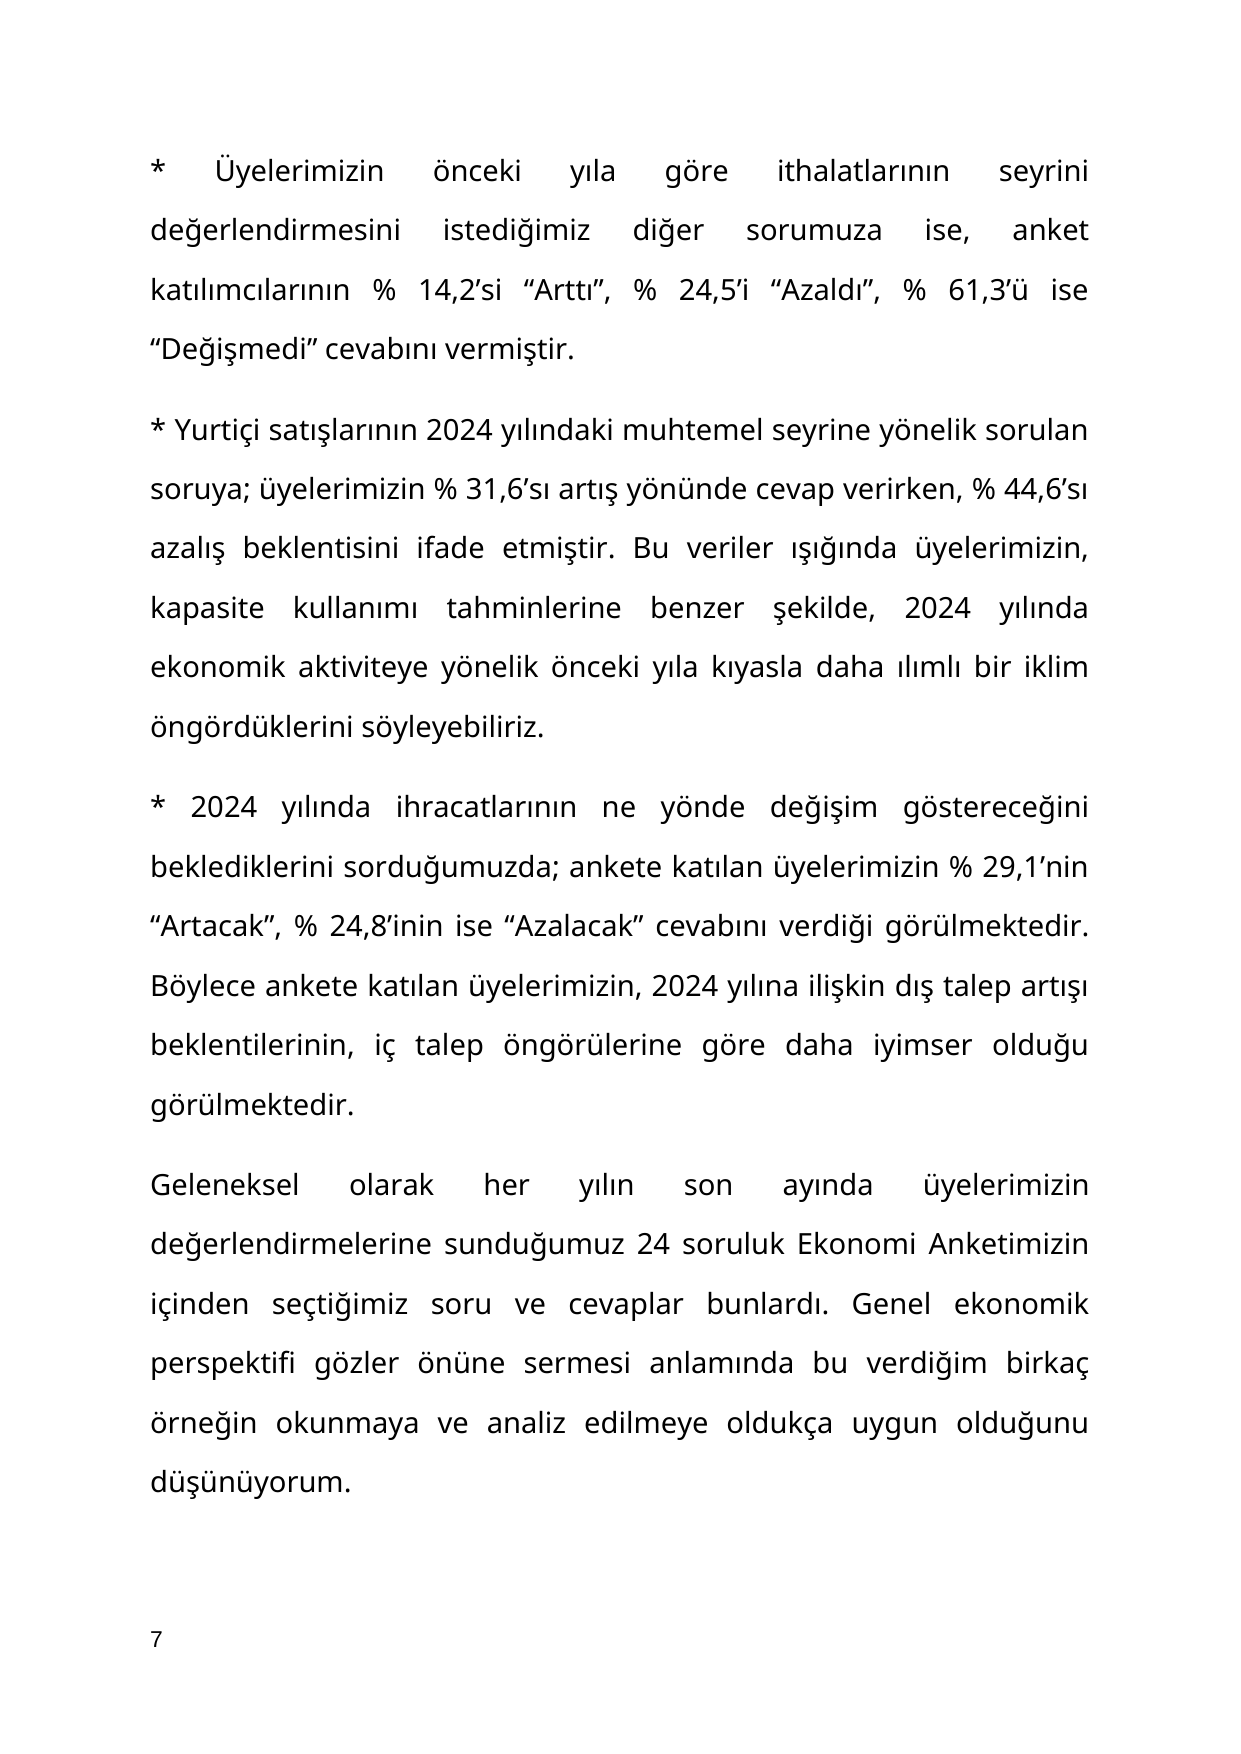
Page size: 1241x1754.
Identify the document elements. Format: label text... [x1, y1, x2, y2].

text Geleneksel olarak her yılın son ayında üyelerimizin değerlendirmelerine sunduğumuz 24 soruluk Ekonomi Anketimizin içinden seçtiğimiz soru ve cevaplar bunlardı. Genel ekonomik perspektifi gözler önüne sermesi anlamında bu verdiğim birkaç örneğin okunmaya ve analiz edilmeye oldukça uygun olduğunu düşünüyorum. [150, 1164, 1090, 1501]
text * 2024 yılında ihracatlarının ne yönde değişim göstereceğini beklediklerini sorduğumuzda; ankete katılan üyelerimizin % 29,1’nin “Artacak”, % 24,8’inin ise “Azalacak” cevabını verdiği görülmektedir. Böylece ankete katılan üyelerimizin, 2024 yılına ilişkin dış talep artışı beklentilerinin, iç talep öngörülerine göre daha iyimser olduğu görülmektedir. [150, 786, 1090, 1123]
text * Yurtiçi satışlarının 2024 yılındaki muhtemel seyrine yönelik sorulan soruya; üyelerimizin % 31,6’sı artış yönünde cevap verirken, % 44,6’sı azalış beklentisini ifade etmiştir. Bu veriler ışığında üyelerimizin, kapasite kullanımı tahminlerine benzer şekilde, 2024 yılında ekonomik aktiviteye yönelik önceki yıla kıyasla daha ılımlı bir iklim öngördüklerini söyleyebiliriz. [150, 409, 1090, 746]
text * Üyelerimizin önceki yıla göre ithalatlarının seyrini değerlendirmesini istediğimiz diğer sorumuza ise, anket katılımcılarının % 14,2’si “Arttı”, % 24,5’i “Azaldı”, % 61,3’ü ise “Değişmedi” cevabını vermiştir. [150, 150, 1090, 368]
